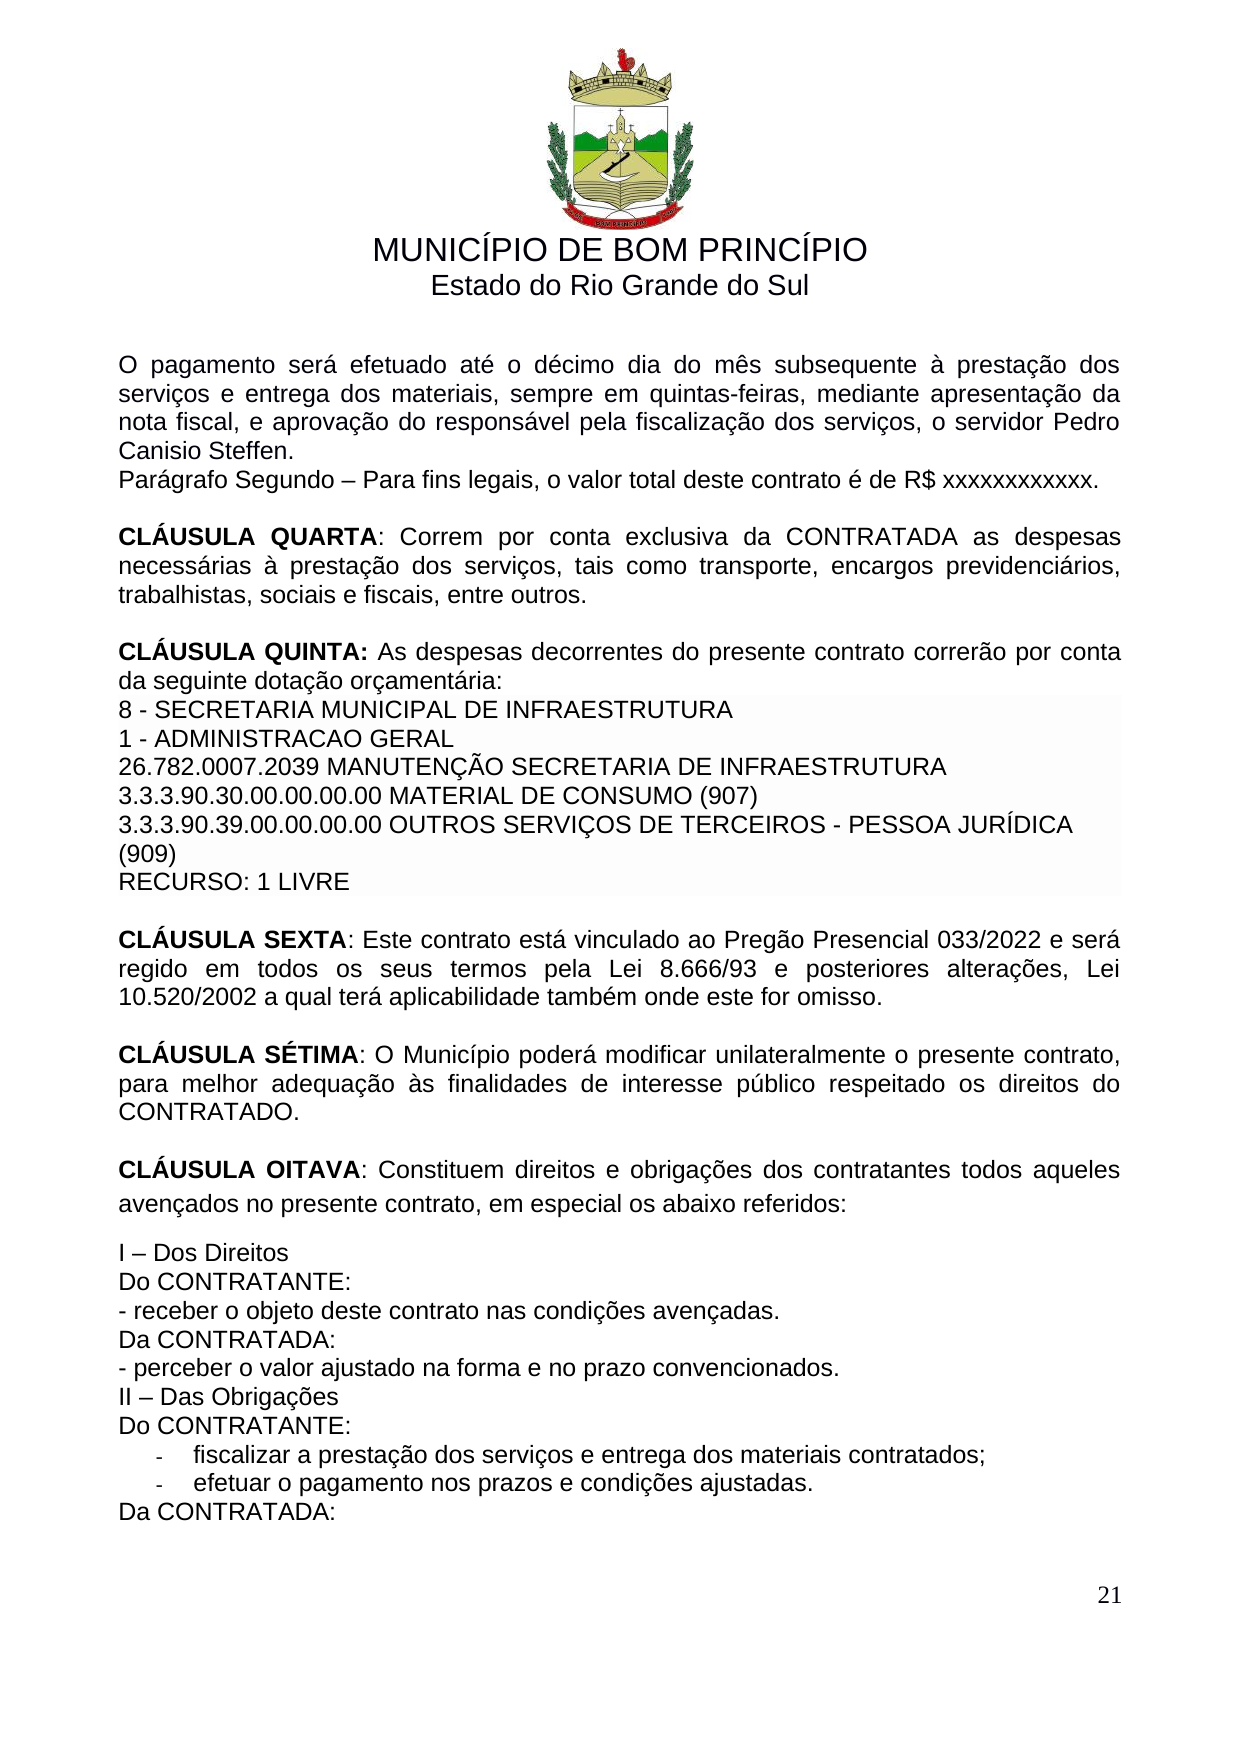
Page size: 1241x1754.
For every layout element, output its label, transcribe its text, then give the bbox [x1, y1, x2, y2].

text II – Das Obrigações [118, 1382, 1122, 1411]
text Da CONTRATADA: [118, 1324, 1122, 1353]
text Da CONTRATADA: [118, 1497, 1122, 1526]
list efetuar o pagamento nos prazos e condições ajustadas. [156, 1468, 1122, 1497]
text RECURSO: 1 LIVRE [118, 867, 1122, 896]
picture [546, 48, 694, 230]
text Do CONTRATANTE: [118, 1411, 1122, 1439]
text Parágrafo Segundo – Para fins legais, o valor total deste contrato é de R$ xxxxxxxxxxxx. [118, 465, 1122, 493]
text O pagamento será efetuado até o décimo dia do mês subsequente à prestação dos serviços e entrega dos materiais, sempre em quintas-feiras, mediante apresentação da nota fiscal, e aprovação do responsável pela fiscalização dos serviços, o servidor Pedro Canisio Steffen. [118, 350, 1122, 465]
text I – Dos Direitos [118, 1238, 1122, 1267]
text Do CONTRATANTE: [118, 1267, 1122, 1296]
text - receber o objeto deste contrato nas condições avençadas. [118, 1296, 1122, 1324]
text 3.3.3.90.30.00.00.00.00 MATERIAL DE CONSUMO (907) [118, 781, 1122, 810]
text 26.782.0007.2039 MANUTENÇÃO SECRETARIA DE INFRAESTRUTURA [118, 752, 1122, 781]
text CLÁUSULA OITAVA: Constituem direitos e obrigações dos contratantes todos aqueles avençados no presente contrato, em especial os abaixo referidos: [118, 1155, 1122, 1218]
text CLÁUSULA SÉTIMA: O Município poderá modificar unilateralmente o presente contrato, para melhor adequação às finalidades de interesse público respeitado os direitos do CONTRATADO. [118, 1040, 1122, 1126]
text - perceber o valor ajustado na forma e no prazo convencionados. [118, 1353, 1122, 1382]
text 3.3.3.90.39.00.00.00.00 OUTROS SERVIÇOS DE TERCEIROS - PESSOA JURÍDICA (909) [118, 810, 1122, 867]
text CLÁUSULA SEXTA: Este contrato está vinculado ao Pregão Presencial 033/2022 e será regido em todos os seus termos pela Lei 8.666/93 e posteriores alterações, Lei 10.520/2002 a qual terá aplicabilidade também onde este for omisso. [118, 925, 1122, 1011]
text CLÁUSULA QUARTA: Correm por conta exclusiva da CONTRATADA as despesas necessárias à prestação dos serviços, tais como transporte, encargos previdenciários, trabalhistas, sociais e fiscais, entre outros. [118, 522, 1122, 608]
list fiscalizar a prestação dos serviços e entrega dos materiais contratados; [156, 1439, 1122, 1468]
text 8 - SECRETARIA MUNICIPAL DE INFRAESTRUTURA 1 - ADMINISTRACAO GERAL [118, 695, 1122, 752]
text CLÁUSULA QUINTA: As despesas decorrentes do presente contrato correrão por conta da seguinte dotação orçamentária: [118, 637, 1122, 695]
